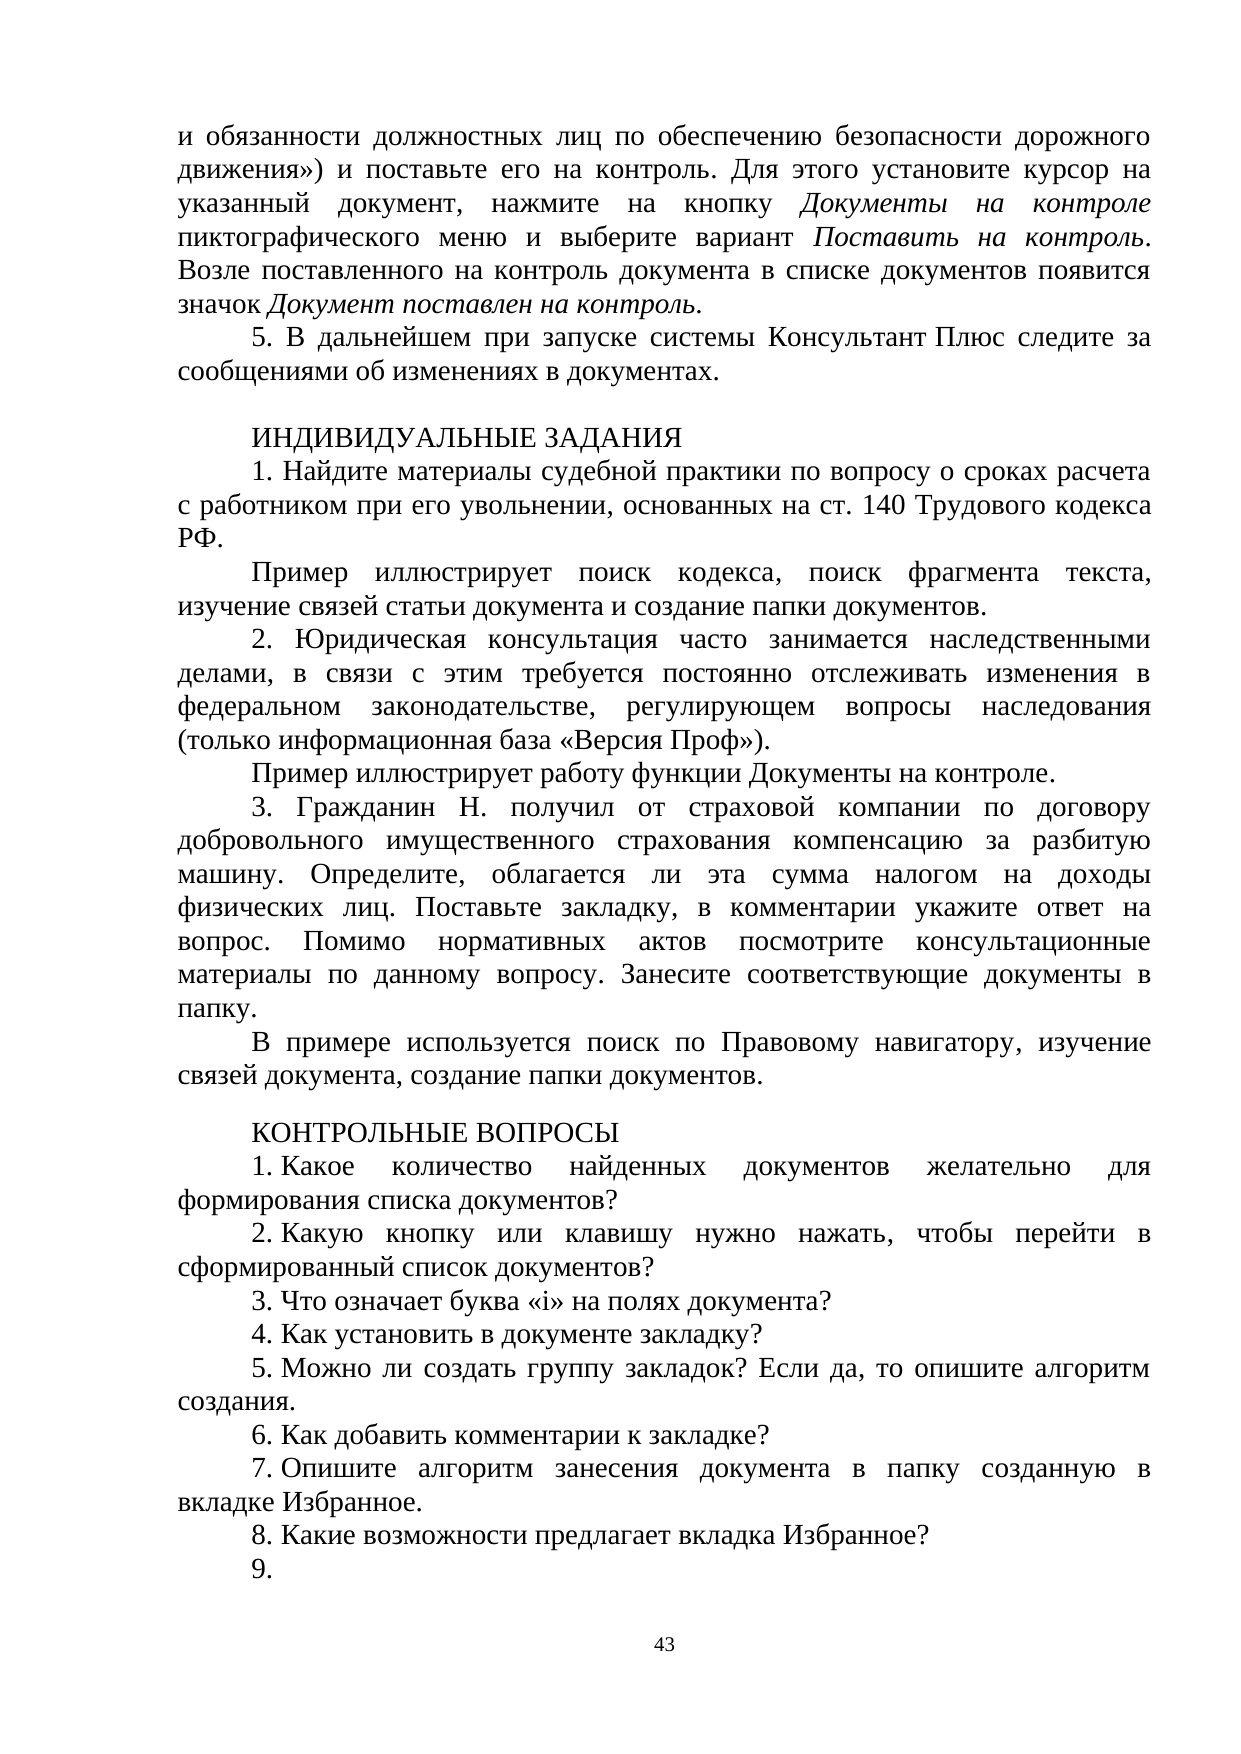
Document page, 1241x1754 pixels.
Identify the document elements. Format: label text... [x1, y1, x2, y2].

list Какое количество найденных документов желательно для формирования списка документов? [177, 1148, 1152, 1216]
text КОНТРОЛЬНЫЕ ВОПРОСЫ [177, 1115, 1152, 1148]
text Пример иллюстрирует поиск кодекса, поиск фрагмента текста, изучение связей статьи документа и создание папки документов. [177, 554, 1152, 621]
list Опишите алгоритм занесения документа в папку созданную в вкладке Избранное. [177, 1450, 1152, 1517]
list Какую кнопку или клавишу нужно нажать, чтобы перейти в сформированный список документов? [177, 1216, 1152, 1283]
list Как установить в документе закладку? [177, 1316, 1152, 1350]
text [177, 118, 1152, 319]
list Можно ли создать группу закладок? Если да, то опишите алгоритм создания. [177, 1350, 1152, 1417]
text 1. Найдите материалы судебной практики по вопросу о сроках расчета с работником при его увольнении, основанных на ст. 140 Трудового кодекса РФ. [177, 453, 1152, 554]
text В примере используется поиск по Правовому навигатору, изучение связей документа, создание папки документов. [177, 1024, 1152, 1091]
text 2. Юридическая консультация часто занимается наследственными делами, в связи с этим требуется постоянно отслеживать изменения в федеральном законодательстве, регулирующем вопросы наследования (только информационная база «Версия Проф»). [177, 621, 1152, 755]
text ИНДИВИДУАЛЬНЫЕ ЗАДАНИЯ [177, 420, 1152, 453]
text 5. В дальнейшем при запуске системы Консультант Плюс следите за сообщениями об изменениях в документах. [177, 319, 1152, 386]
list Как добавить комментарии к закладке? [177, 1417, 1152, 1450]
list Что означает буква «i» на полях документа? [177, 1283, 1152, 1316]
text Пример иллюстрирует работу функции Документы на контроле. [177, 755, 1152, 789]
text 3. Гражданин Н. получил от страховой компании по договору добровольного имущественного страхования компенсацию за разбитую машину. Определите, облагается ли эта сумма налогом на доходы физических лиц. Поставьте закладку, в комментарии укажите ответ на вопрос. Помимо нормативных актов посмотрите консультационные материалы по данному вопросу. Занесите соответствующие документы в папку. [177, 789, 1152, 1024]
list Какие возможности предлагает вкладка Избранное? [177, 1517, 1152, 1551]
